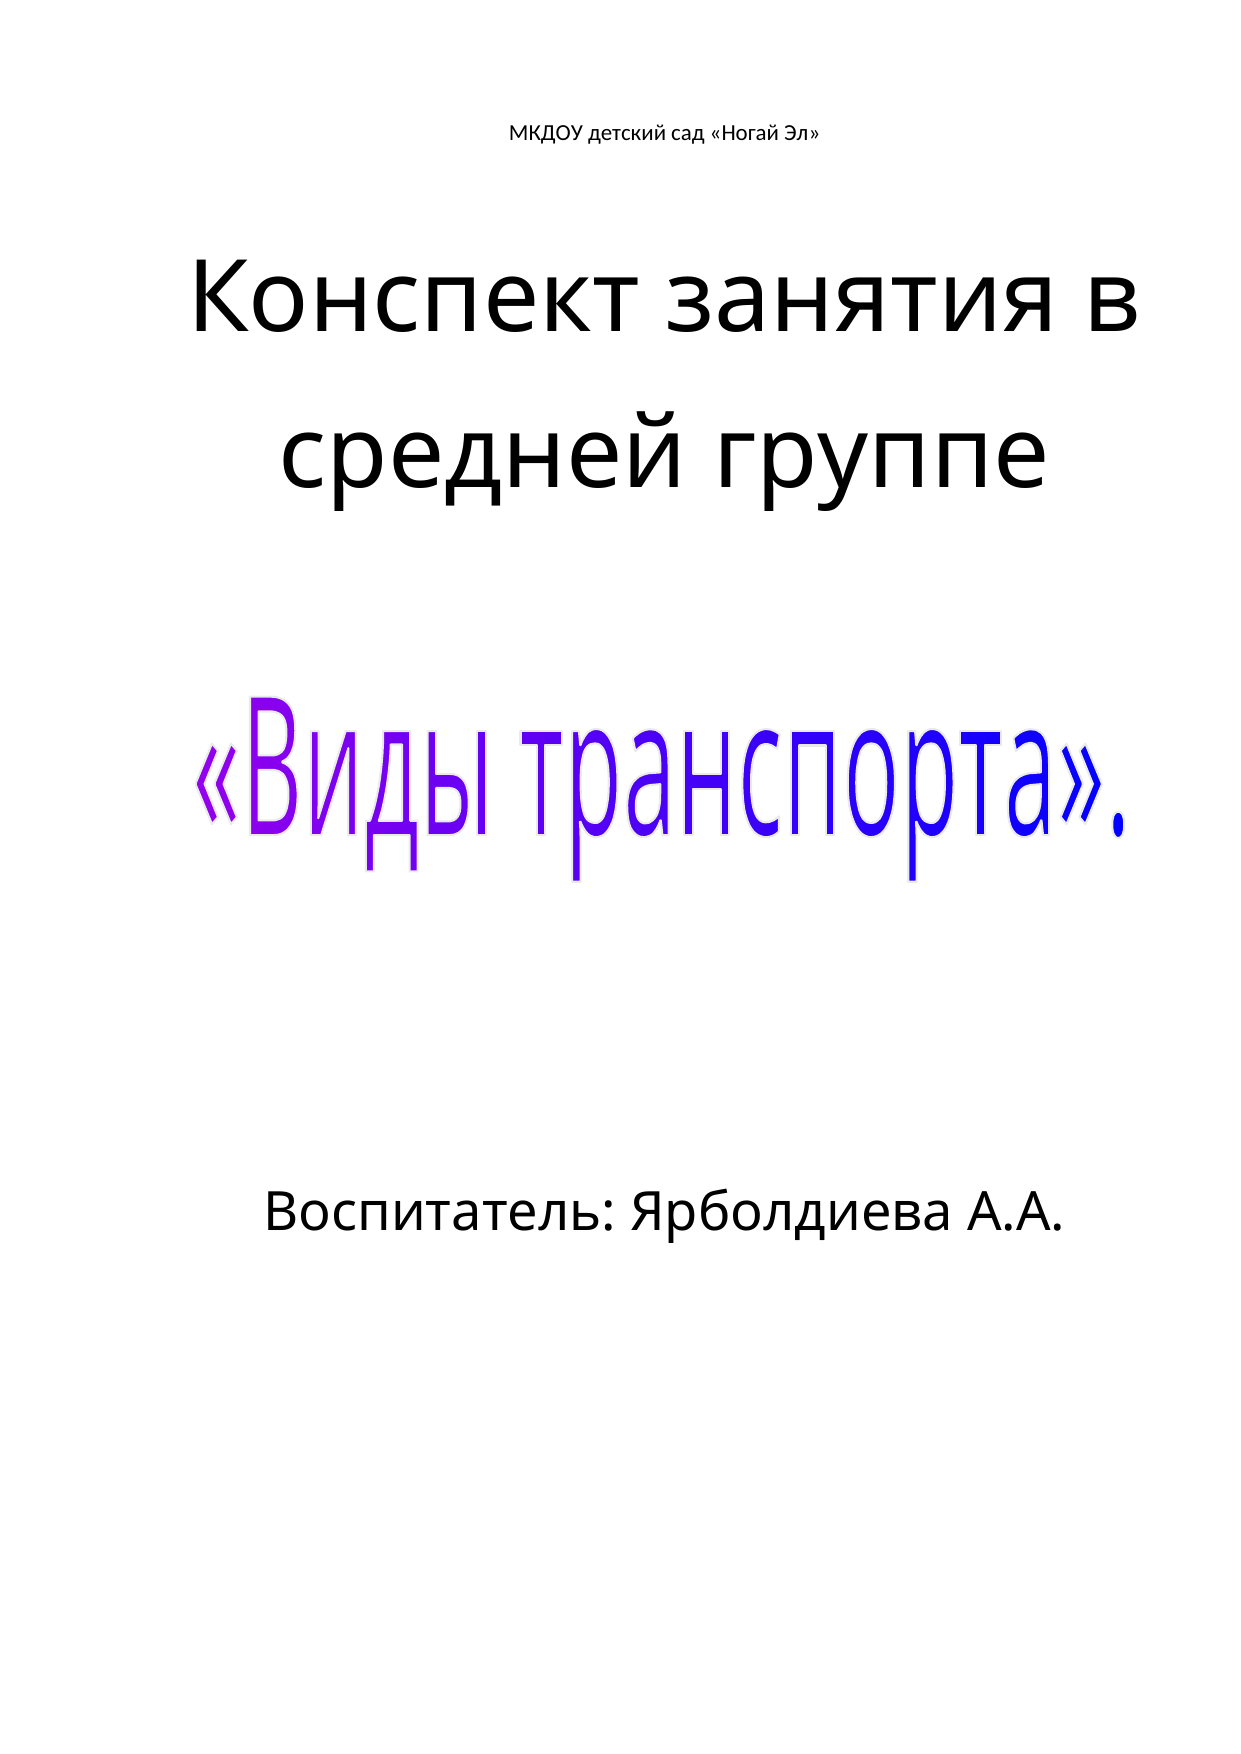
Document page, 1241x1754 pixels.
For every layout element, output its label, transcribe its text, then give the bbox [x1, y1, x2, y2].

text Воспитатель: Ярболдиева А.А. [177, 1172, 1152, 1246]
text Конспект занятия в средней группе [177, 224, 1152, 517]
text МКДОУ детский сад «Ногай Эл» [177, 118, 1152, 146]
